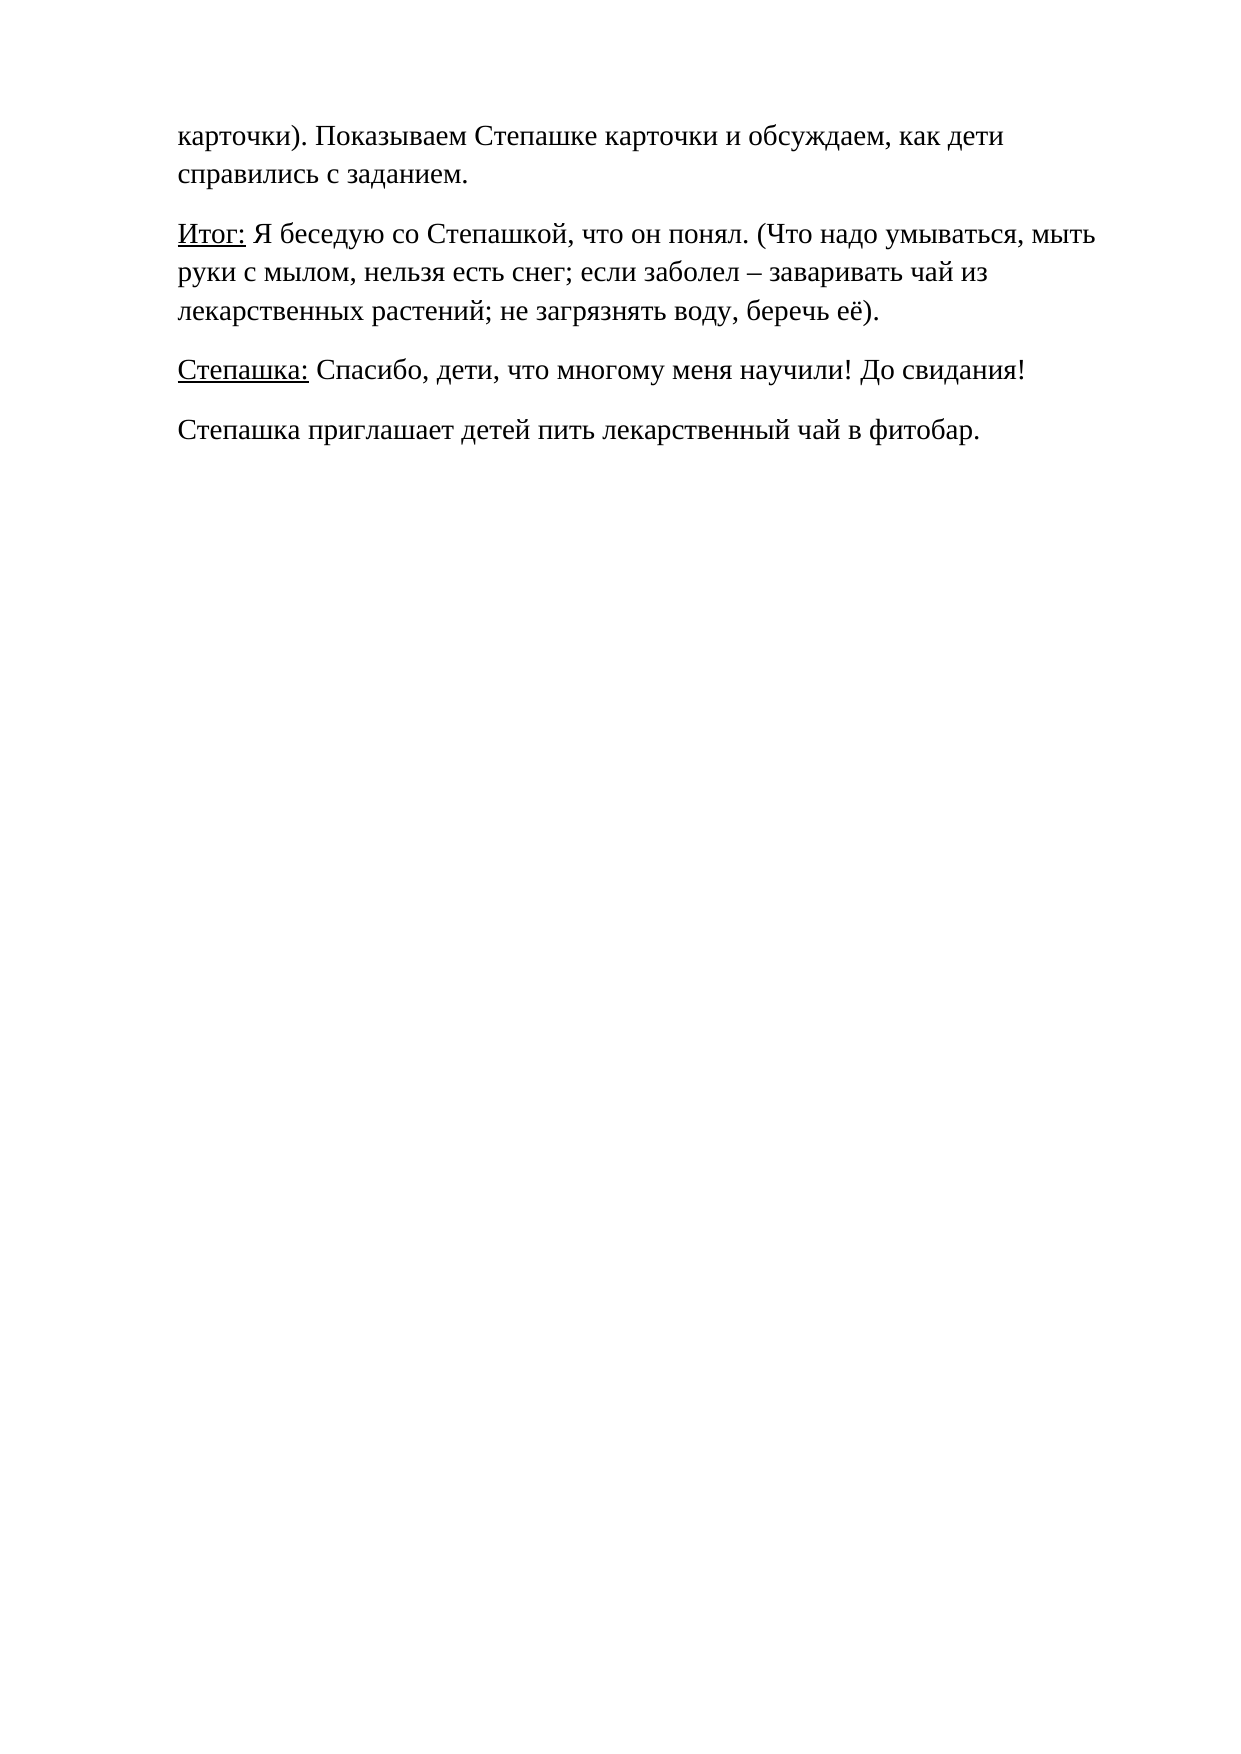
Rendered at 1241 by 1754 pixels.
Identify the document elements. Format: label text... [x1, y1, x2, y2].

text Степашка приглашает детей пить лекарственный чай в фитобар. [177, 412, 1152, 445]
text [177, 118, 1152, 190]
text Степашка: Спасибо, дети, что многому меня научили! До свидания! [177, 352, 1152, 386]
text Итог: Я беседую со Степашкой, что он понял. (Что надо умываться, мыть руки с мылом, нельзя есть снег; если заболел – заваривать чай из лекарственных растений; не загрязнять воду, беречь её). [177, 216, 1152, 327]
